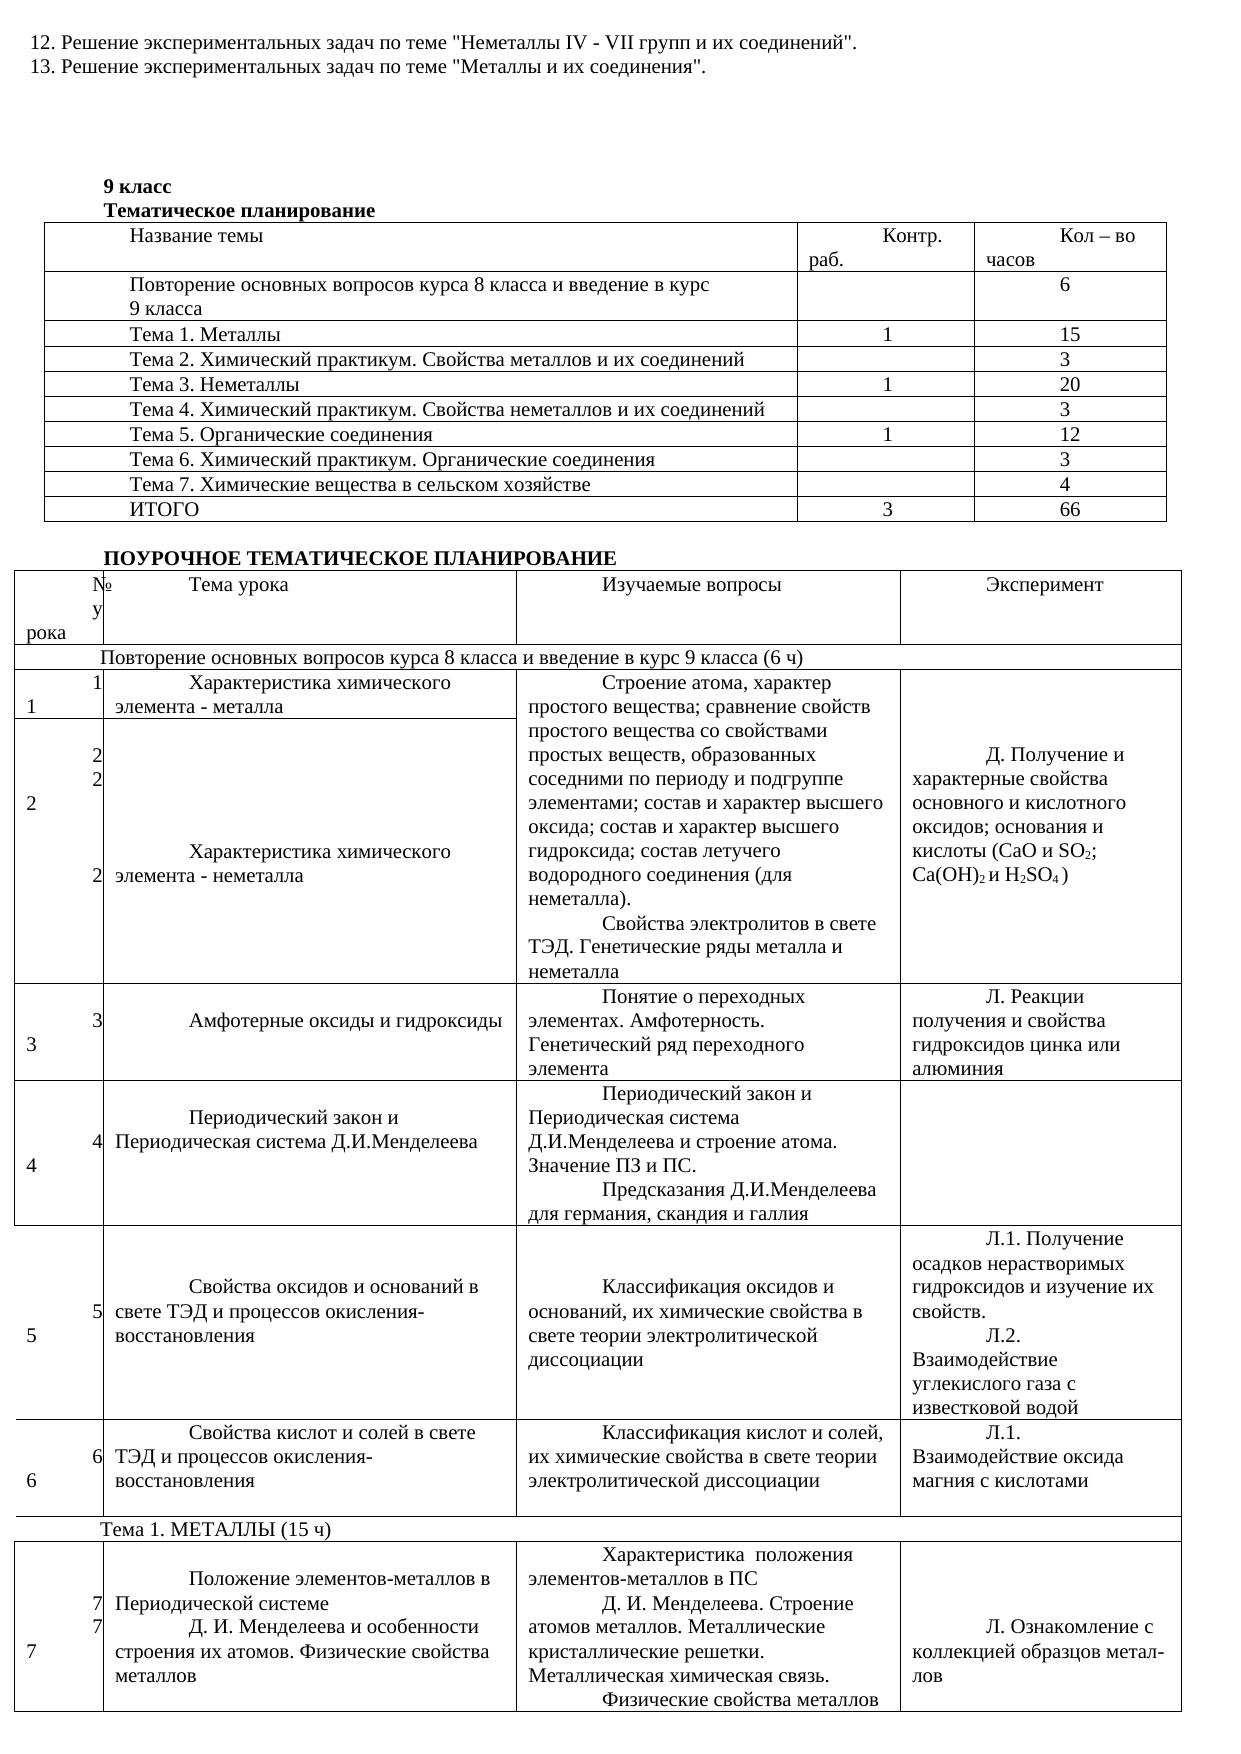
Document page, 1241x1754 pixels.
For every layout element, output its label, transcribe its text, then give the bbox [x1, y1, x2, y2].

table_cell 1 [798, 372, 974, 396]
table_cell 15 [975, 321, 1166, 346]
table_cell Свойства оксидов и оснований в свете ТЭД и процессов окисления-восстановления [104, 1226, 516, 1419]
table_cell Понятие о переходных элементах. Амфотерность. Генетический ряд переходного элемента [517, 984, 900, 1080]
table_cell 4 [975, 472, 1166, 496]
table_cell 6 [975, 272, 1166, 320]
table_cell 44 [15, 1081, 103, 1225]
table_cell [901, 1081, 1181, 1225]
table_cell [798, 347, 974, 371]
table_cell Тема 4. Химический практикум. Свойства неметаллов и их соединений [45, 397, 797, 421]
table_cell Повторение основных вопросов курса 8 класса и введение в курс 9 класса (6 ч) [15, 645, 1181, 669]
table_cell Л. Реакции получения и свойства гидроксидов цинка или алюминия [901, 984, 1181, 1080]
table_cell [901, 1542, 1181, 1711]
table_cell 1 [798, 422, 974, 446]
text Тематическое планирование [29, 198, 1211, 222]
text 12. Решение экспериментальных задач по теме "Неметаллы IV - VII групп и их соединений". [29, 29, 1211, 54]
table_cell 3 [798, 497, 974, 521]
table_header Тема урока [104, 571, 516, 644]
table_cell [798, 272, 974, 320]
table_cell Л.1. Получение осадков нерастворимых гидроксидов и изучение их свойств. Л.2. Взаимодействие углекислого газа с известковой водой [901, 1226, 1181, 1419]
table_cell 3 [975, 397, 1166, 421]
table_cell Л.1. Взаимодействие оксида магния с кислотами [901, 1420, 1181, 1516]
text 9 класс [29, 174, 1211, 198]
table_cell 66 [15, 1420, 103, 1516]
table_cell Строение атома, характер простого вещества; сравнение свойств простого вещества со свойствами простых веществ, образованных соседними по периоду и подгруппе элементами; состав и характер высшего оксида; состав и характер высшего гидроксида; состав летучего водородного соединения (для неметалла). Свойства электролитов в свете ТЭД. Генетические ряды металла и неметалла [517, 670, 900, 983]
table_header Кол – во часов [975, 223, 1166, 271]
table_header Название темы [45, 223, 797, 271]
table_cell Тема 1. Металлы [45, 321, 797, 346]
table_cell Тема 5. Органические соединения [45, 422, 797, 446]
table_cell 11 [15, 670, 103, 718]
table_cell Периодический закон и Периодическая система Д.И.Менделеева [104, 1081, 516, 1225]
table_cell 1 [798, 321, 974, 346]
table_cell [517, 1542, 900, 1711]
table_header Эксперимент [901, 571, 1181, 644]
table_cell 3 [975, 447, 1166, 471]
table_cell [104, 1542, 516, 1711]
table_cell Свойства кислот и солей в свете ТЭД и процессов окисления-восстановления [104, 1420, 516, 1516]
table_header Изучаемые вопросы [517, 571, 900, 644]
table_cell ИТОГО [45, 497, 797, 521]
table_cell 2 22 2 [15, 719, 103, 983]
table_cell 33 [15, 984, 103, 1080]
table_cell 55 [15, 1226, 103, 1419]
table_cell 12 [975, 422, 1166, 446]
table_cell 3 [975, 347, 1166, 371]
table_cell 7 77 [15, 1542, 103, 1711]
table_cell [798, 447, 974, 471]
table_cell Характеристика химического элемента - металла [104, 670, 516, 718]
table_cell [798, 397, 974, 421]
table_cell Тема 2. Химический практикум. Свойства металлов и их соединений [45, 347, 797, 371]
table_cell Характеристика химического элемента - неметалла [104, 719, 516, 983]
table_cell Тема 7. Химические вещества в сельском хозяйстве [45, 472, 797, 496]
table_cell 66 [975, 497, 1166, 521]
table_cell Амфотерные оксиды и гидроксиды [104, 984, 516, 1080]
table_cell Повторение основных вопросов курса 8 класса и введение в курс 9 класса [45, 272, 797, 320]
table_cell Тема 1. МЕТАЛЛЫ (15 ч) [15, 1517, 1181, 1541]
text ПОУРОЧНОЕ ТЕМАТИЧЕСКОЕ ПЛАНИРОВАНИЕ [29, 546, 1211, 570]
table_cell Тема 6. Химический практикум. Органические соединения [45, 447, 797, 471]
table_header № урока [15, 571, 103, 644]
table_cell Классификация оксидов и оснований, их химические свойства в свете теории электролитической диссоциации [517, 1226, 900, 1419]
table_cell Классификация кислот и солей, их химические свойства в свете теории электролитической диссоциации [517, 1420, 900, 1516]
table_cell [798, 472, 974, 496]
table_cell Тема 3. Неметаллы [45, 372, 797, 396]
text 13. Решение экспериментальных задач по теме "Металлы и их соединения". [29, 54, 1211, 78]
table_cell Д. Получение и характерные свойства основного и кислотного оксидов; основания и кислоты (CaO и SO2; Ca(OH)2 и H2SO4 ) [901, 670, 1181, 983]
table_header Контр. раб. [798, 223, 974, 271]
table_cell Периодический закон и Периодическая система Д.И.Менделеева и строение атома. Значение ПЗ и ПС. Предсказания Д.И.Менделеева для германия, скандия и галлия [517, 1081, 900, 1225]
table_cell 20 [975, 372, 1166, 396]
